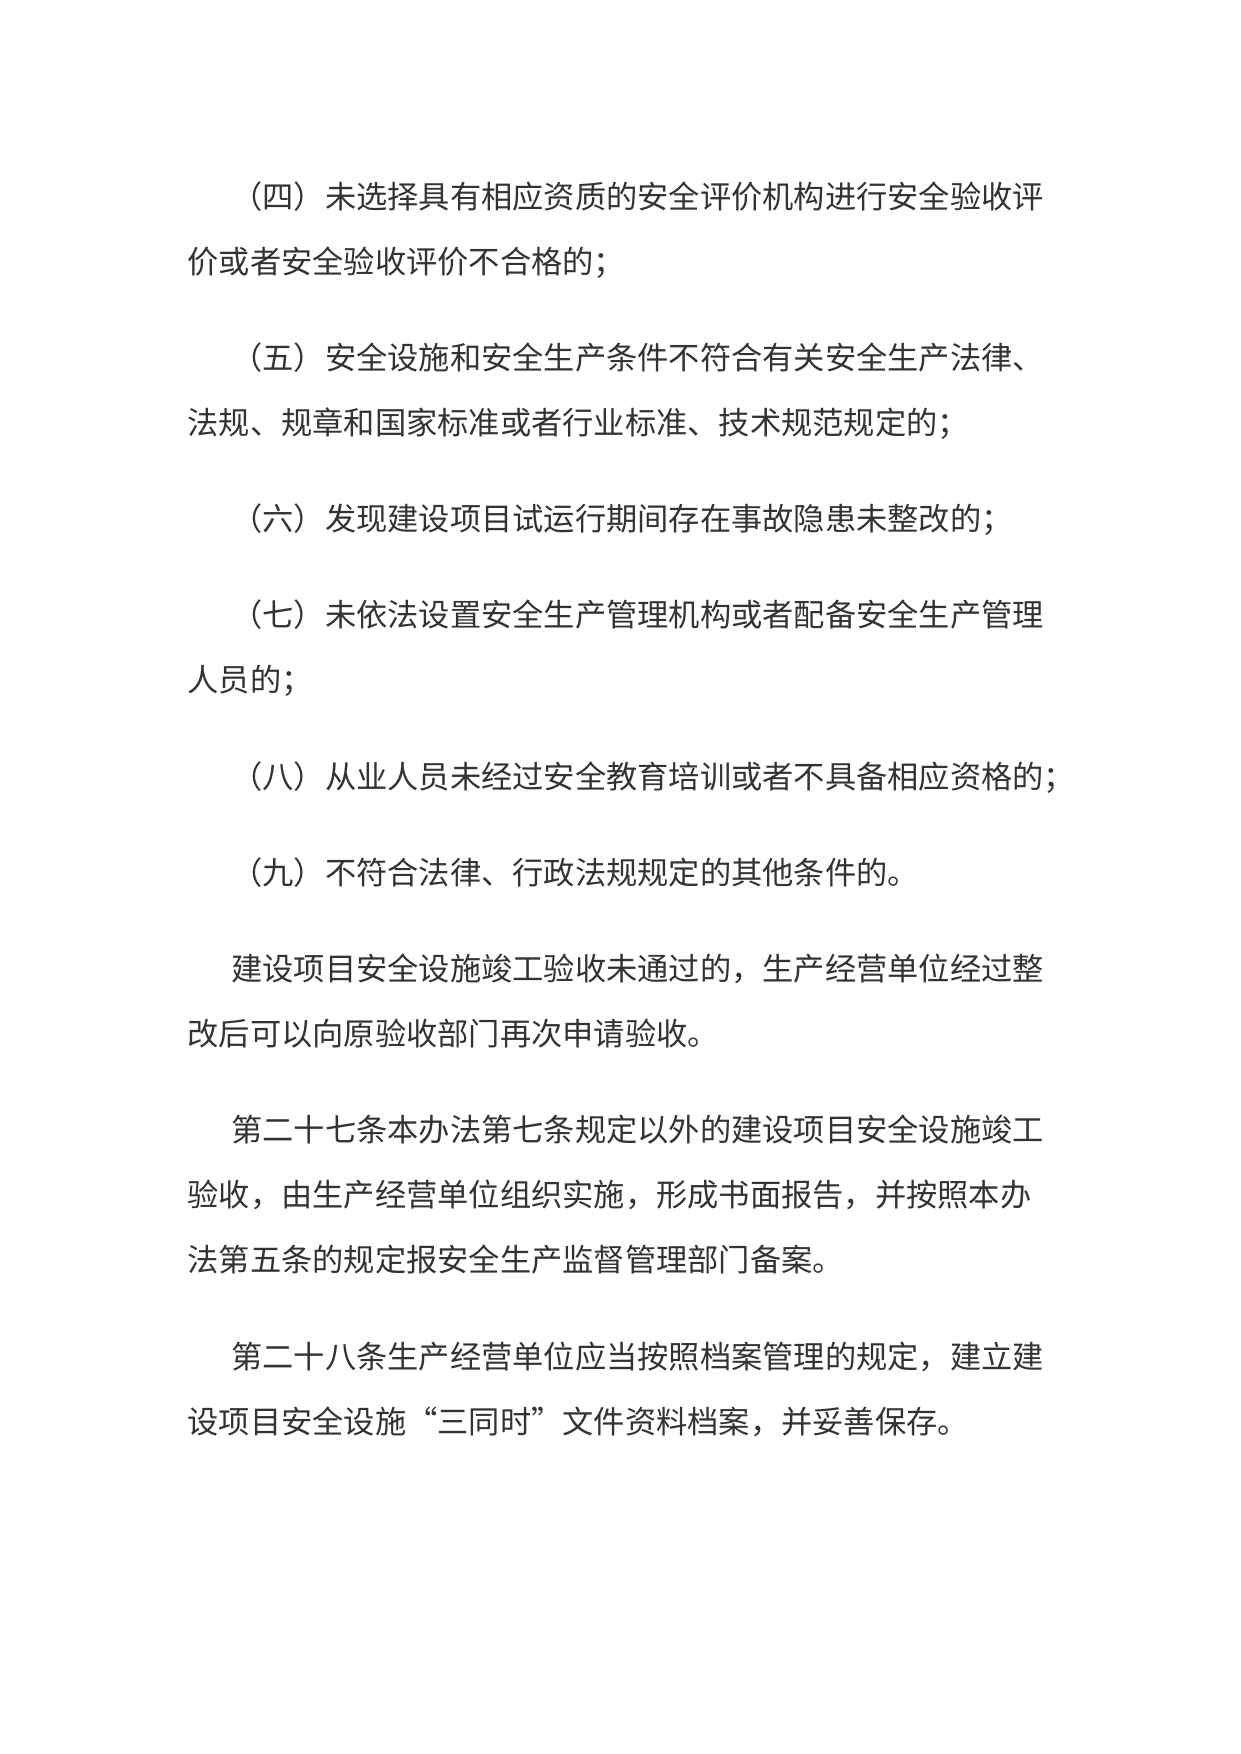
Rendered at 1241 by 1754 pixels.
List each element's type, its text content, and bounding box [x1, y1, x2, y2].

text （六）发现建设项目试运行期间存在事故隐患未整改的； [187, 484, 1053, 549]
text 建设项目安全设施竣工验收未通过的，生产经营单位经过整改后可以向原验收部门再次申请验收。 [187, 934, 1053, 1064]
text 第二十八条生产经营单位应当按照档案管理的规定，建立建设项目安全设施“三同时”文件资料档案，并妥善保存。 [187, 1322, 1053, 1452]
text 第二十七条本办法第七条规定以外的建设项目安全设施竣工验收，由生产经营单位组织实施，形成书面报告，并按照本办法第五条的规定报安全生产监督管理部门备案。 [187, 1096, 1053, 1291]
text （九）不符合法律、行政法规规定的其他条件的。 [187, 838, 1053, 903]
text （七）未依法设置安全生产管理机构或者配备安全生产管理人员的； [187, 581, 1053, 711]
text （四）未选择具有相应资质的安全评价机构进行安全验收评价或者安全验收评价不合格的； [187, 162, 1053, 292]
text （五）安全设施和安全生产条件不符合有关安全生产法律、法规、规章和国家标准或者行业标准、技术规范规定的； [187, 323, 1053, 453]
text （八）从业人员未经过安全教育培训或者不具备相应资格的； [187, 742, 1053, 807]
